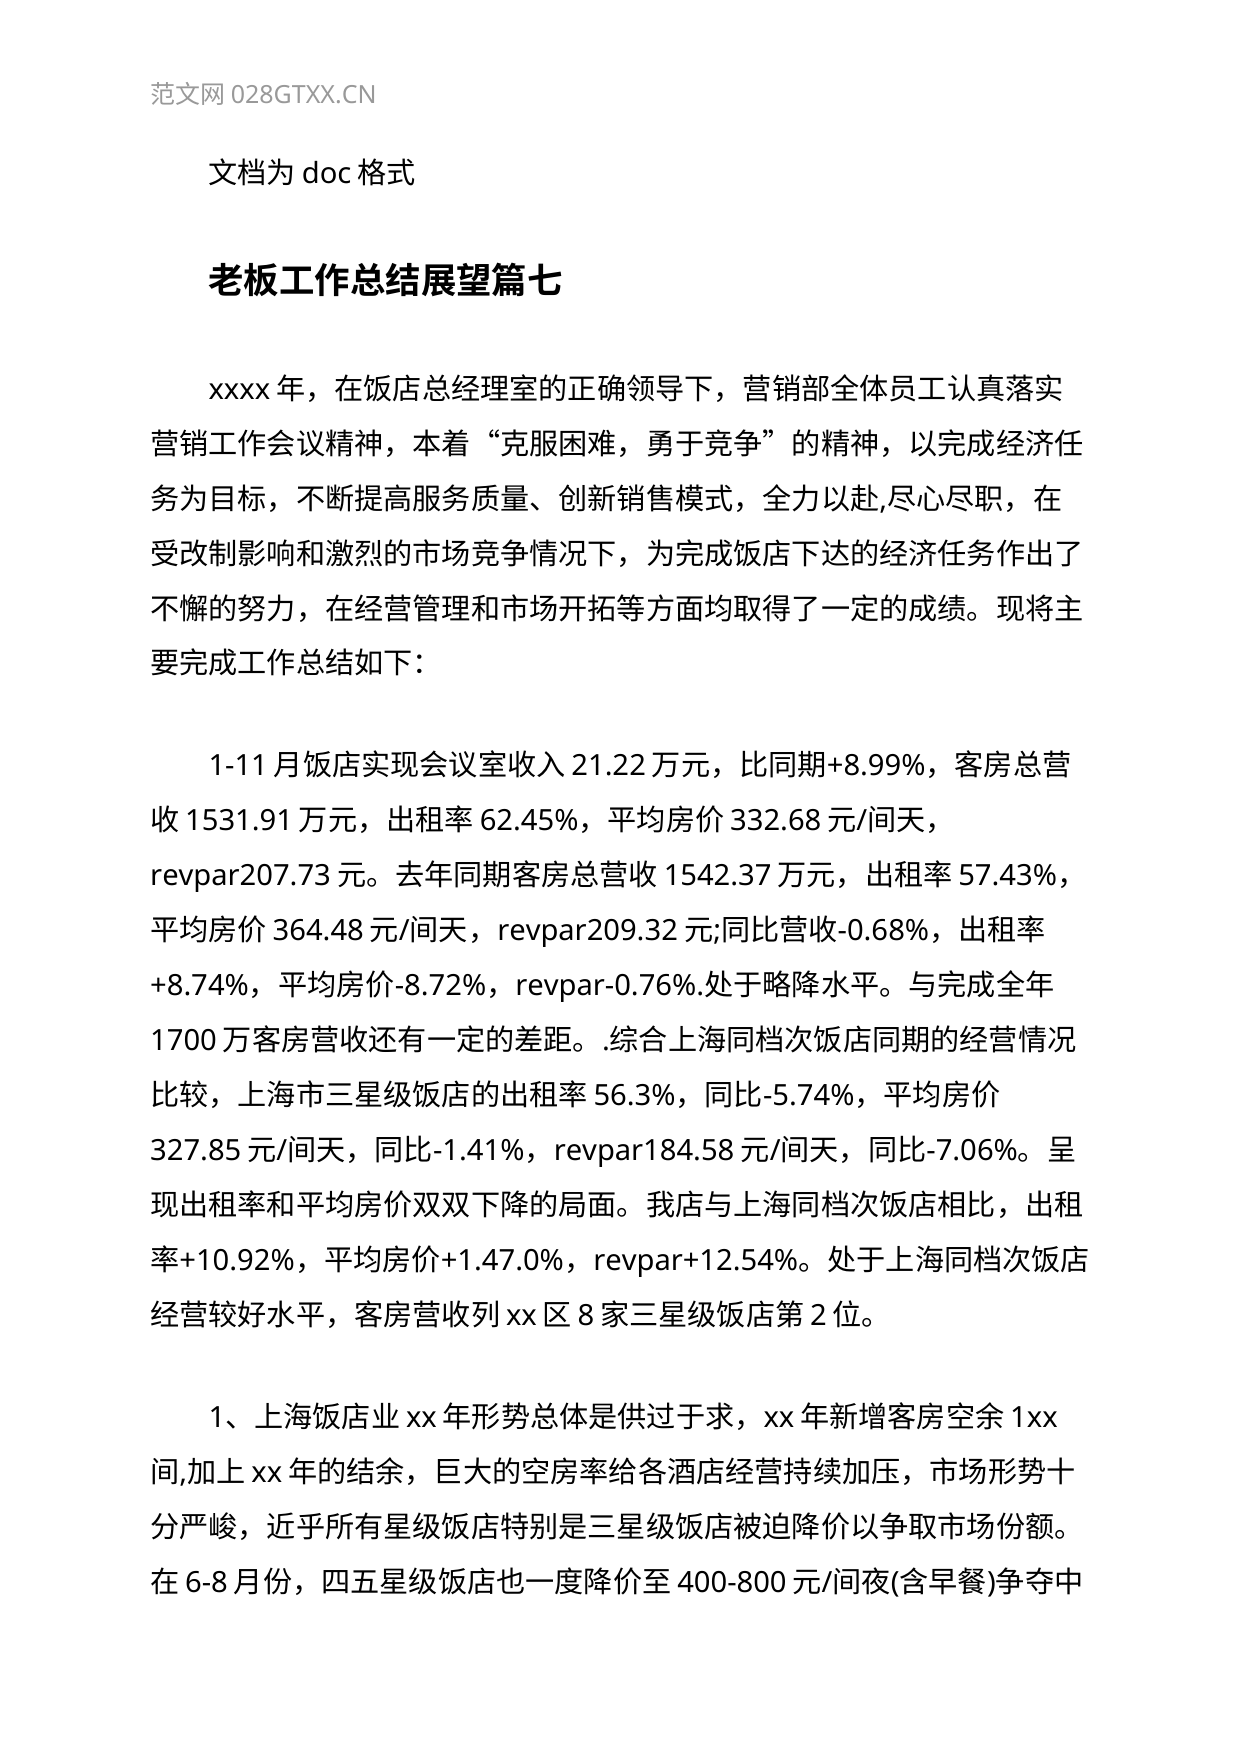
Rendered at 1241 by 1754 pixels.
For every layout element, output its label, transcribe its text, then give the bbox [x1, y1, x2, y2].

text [150, 1394, 1090, 1601]
text 文档为doc格式 [150, 150, 1090, 192]
text 老板工作总结展望篇七 [150, 252, 1090, 303]
text xxxx年，在饭店总经理室的正确领导下，营销部全体员工认真落实营销工作会议精神，本着“克服困难，勇于竞争”的精神，以完成经济任务为目标，不断提高服务质量、创新销售模式，全力以赴,尽心尽职，在受改制影响和激烈的市场竞争情况下，为完成饭店下达的经济任务作出了不懈的努力，在经营管理和市场开拓等方面均取得了一定的成绩。现将主要完成工作总结如下： [150, 365, 1090, 682]
text 1-11月饭店实现会议室收入21.22万元，比同期+8.99%，客房总营收1531.91万元，出租率62.45%，平均房价332.68元/间天，revpar207.73元。去年同期客房总营收1542.37万元，出租率57.43%，平均房价364.48元/间天，revpar209.32元;同比营收-0.68%，出租率+8.74%，平均房价-8.72%，revpar-0.76%.处于略降水平。与完成全年1700万客房营收还有一定的差距。.综合上海同档次饭店同期的经营情况比较，上海市三星级饭店的出租率56.3%，同比-5.74%，平均房价327.85元/间天，同比-1.41%，revpar184.58元/间天，同比-7.06%。呈现出租率和平均房价双双下降的局面。我店与上海同档次饭店相比，出租率+10.92%，平均房价+1.47.0%，revpar+12.54%。处于上海同档次饭店经营较好水平，客房营收列xx区8家三星级饭店第2位。 [150, 742, 1090, 1334]
